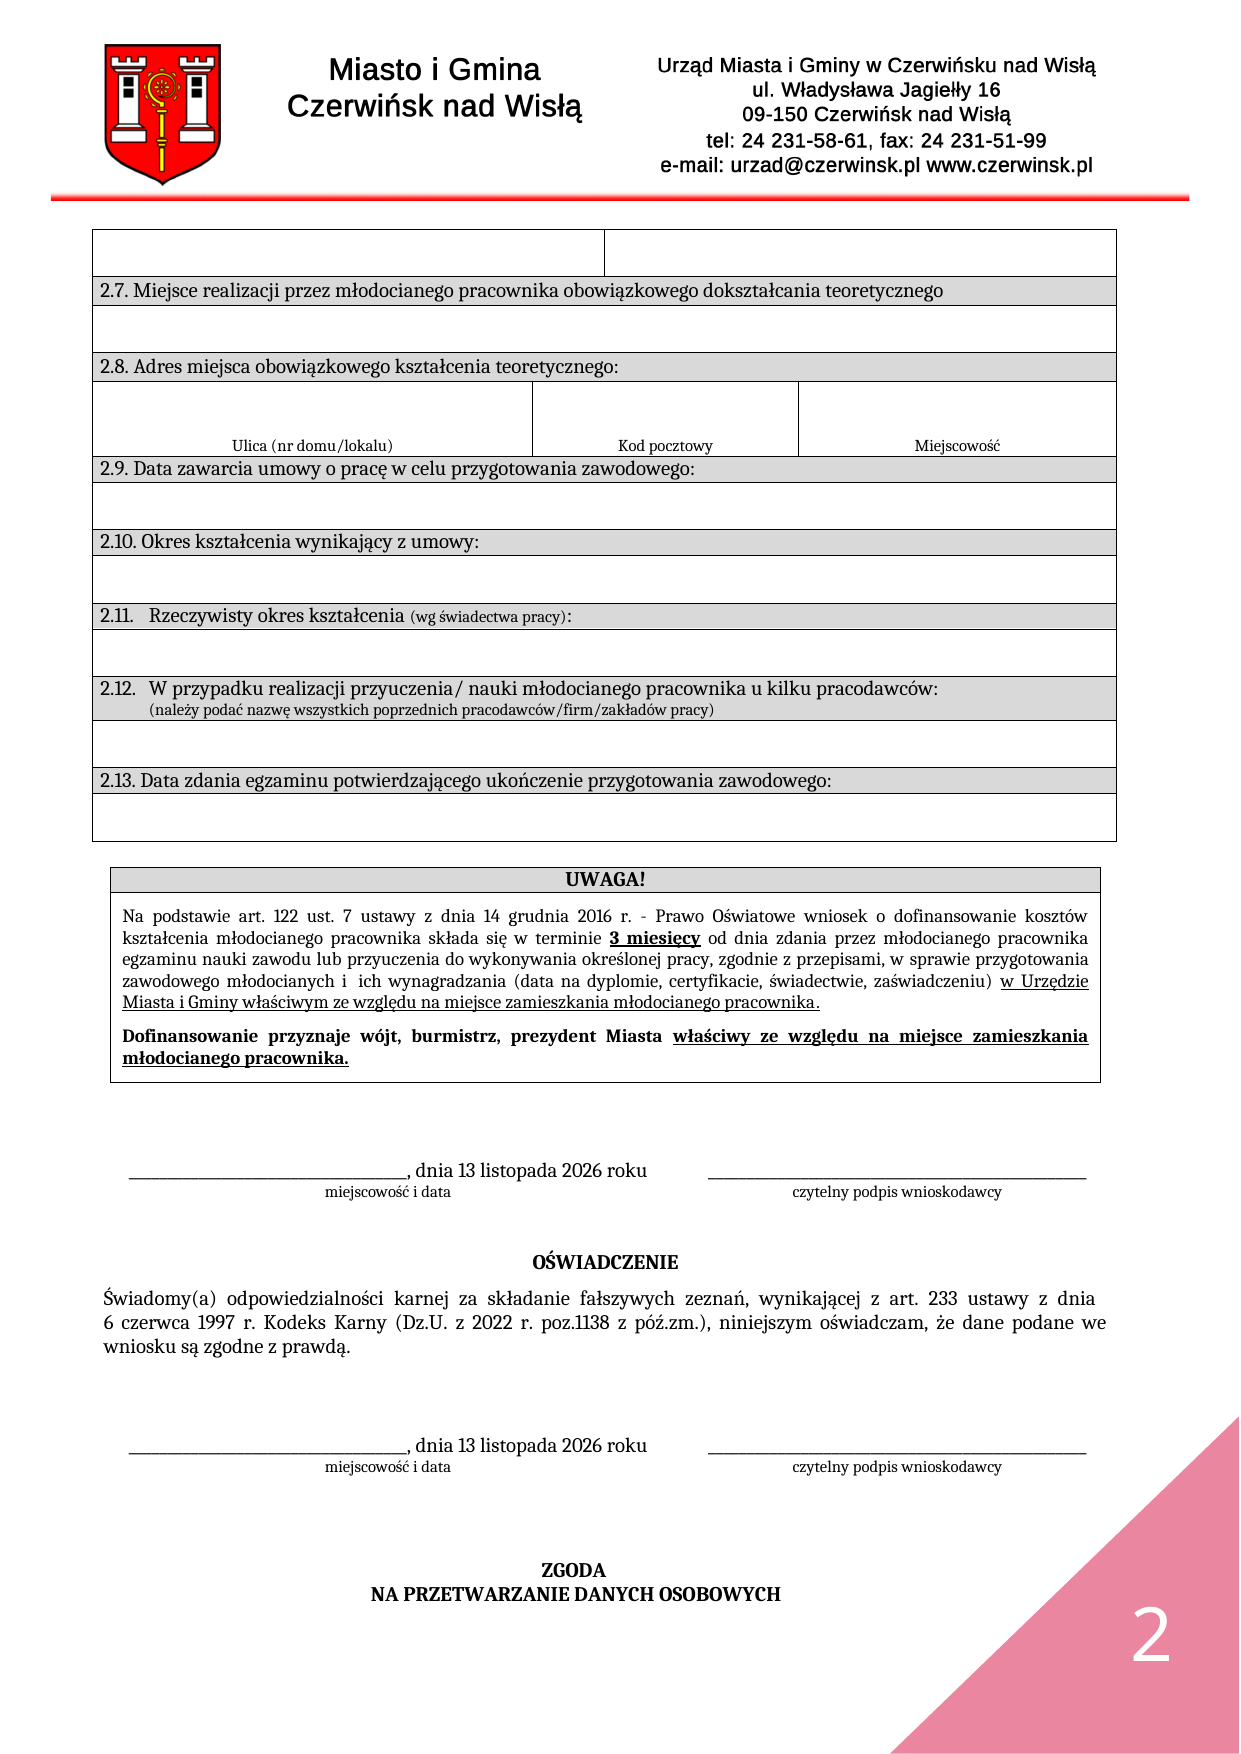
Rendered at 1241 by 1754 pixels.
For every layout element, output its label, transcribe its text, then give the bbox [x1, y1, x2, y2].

table_cell 2.10. Okres kształcenia wynikający z umowy: [93, 530, 1116, 555]
table_header _________________________________________________ [680, 1433, 1115, 1457]
table_cell [605, 230, 1116, 276]
table_cell [93, 382, 532, 428]
text Świadomy(a) odpowiedzialności karnej za składanie fałszywych zeznań, wynikającej z art. 233 ustawy z dnia 6 czerwca 1997 r. Kodeks Karny (Dz.U. z 2022 r. poz.1138 z póź.zm.), niniejszym oświadczam, że dane podane we wniosku są zgodne z prawdą. [103, 1287, 1107, 1359]
table_cell 2.8. Adres miejsca obowiązkowego kształcenia teoretycznego: [93, 353, 1116, 381]
table_cell Ulica (nr domu/lokalu) [93, 428, 532, 456]
table_cell [93, 483, 1116, 529]
text OŚWIADCZENIE [103, 1251, 1107, 1274]
table_cell [93, 556, 1116, 602]
table_cell miejscowość i data [96, 1457, 679, 1489]
table_cell Rzeczywisty okres kształcenia (wg świadectwa pracy): [93, 604, 1116, 628]
table_cell W przypadku realizacji przyuczenia/ nauki młodocianego pracownika u kilku pracodawców: (należy podać nazwę wszystkich poprzednich pracodawców/firm/zakładów pracy) [93, 677, 1116, 720]
table_cell [93, 721, 1116, 767]
table_cell [93, 794, 1116, 841]
table_cell czytelny podpis wnioskodawcy [680, 1457, 1115, 1489]
table_cell miejscowość i data [96, 1183, 679, 1214]
table_cell Miejscowość [799, 428, 1116, 456]
table_header ZGODA NA PRZETWARZANIE DANYCH OSOBOWYCH [96, 1558, 1056, 1606]
table_cell Kod pocztowy [533, 428, 798, 456]
table_cell [93, 630, 1116, 676]
table_cell 2.9. Data zawarcia umowy o pracę w celu przygotowania zawodowego: [93, 457, 1116, 482]
table_cell czytelny podpis wnioskodawcy [680, 1183, 1115, 1214]
table_cell [93, 306, 1116, 352]
table_header _________________________________________________ [680, 1159, 1115, 1182]
table_header UWAGA! [111, 868, 1100, 892]
table_cell 2.7. Miejsce realizacji przez młodocianego pracownika obowiązkowego dokształcania teoretycznego [93, 277, 1116, 305]
table_cell [799, 382, 1116, 428]
table_cell [533, 382, 798, 428]
picture [50, 28, 1190, 201]
table_cell 2.13. Data zdania egzaminu potwierdzającego ukończenie przygotowania zawodowego: [93, 768, 1116, 793]
table_header ____________________________________, dnia 2 września 2023 roku [96, 1159, 679, 1182]
table_header ____________________________________, dnia 2 września 2023 roku [96, 1433, 679, 1457]
table_cell [93, 230, 604, 276]
table_cell Na podstawie art. 122 ust. 7 ustawy z dnia 14 grudnia 2016 r. - Prawo Oświatowe wniosek o dofinansowanie kosztów kształcenia młodocianego pracownika składa się w terminie 3 miesięcy od dnia zdania przez młodocianego pracownika egzaminu nauki zawodu lub przyuczenia do wykonywania określonej pracy, zgodnie z przepisami, w sprawie przygotowania zawodowego młodocianych i ich wynagradzania (data na dyplomie, certyfikacie, świadectwie, zaświadczeniu) w Urzędzie Miasta i Gminy właściwym ze względu na miejsce zamieszkania młodocianego pracownika. Dofinansowanie przyznaje wójt, burmistrz, prezydent Miasta właściwy ze względu na miejsce zamieszkania młodocianego pracownika. [111, 893, 1100, 1082]
